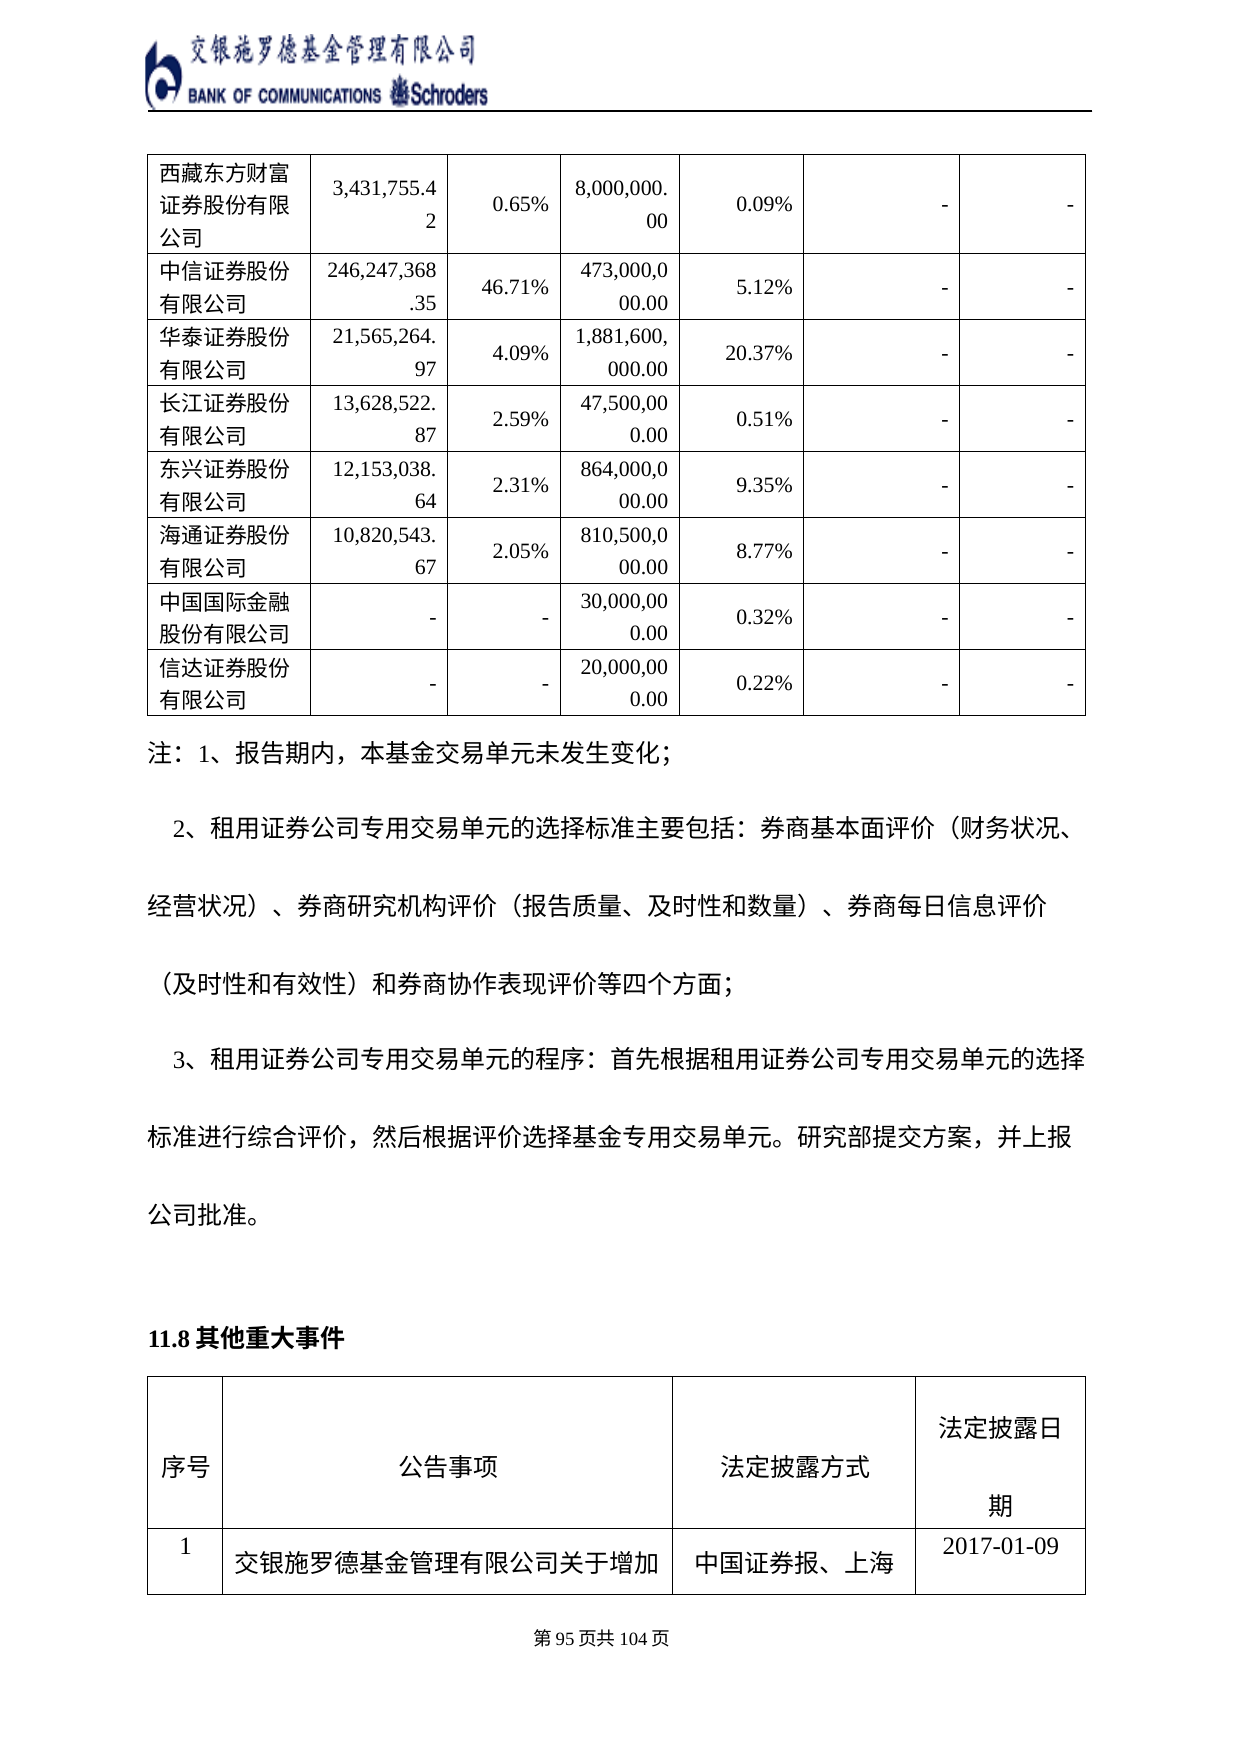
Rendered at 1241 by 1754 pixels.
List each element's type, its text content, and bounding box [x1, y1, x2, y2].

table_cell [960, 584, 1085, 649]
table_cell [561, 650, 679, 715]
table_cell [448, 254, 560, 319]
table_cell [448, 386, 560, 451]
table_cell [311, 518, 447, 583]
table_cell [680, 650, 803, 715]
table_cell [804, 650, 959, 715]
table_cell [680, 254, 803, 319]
text 2、租用证券公司专用交易单元的选择标准主要包括：券商基本面评价（财务状况、经营状况）、券商研究机构评价（报告质量、及时性和数量）、券商每日信息评价（及时性和有效性）和券商协作表现评价等四个方面； [148, 794, 1092, 1015]
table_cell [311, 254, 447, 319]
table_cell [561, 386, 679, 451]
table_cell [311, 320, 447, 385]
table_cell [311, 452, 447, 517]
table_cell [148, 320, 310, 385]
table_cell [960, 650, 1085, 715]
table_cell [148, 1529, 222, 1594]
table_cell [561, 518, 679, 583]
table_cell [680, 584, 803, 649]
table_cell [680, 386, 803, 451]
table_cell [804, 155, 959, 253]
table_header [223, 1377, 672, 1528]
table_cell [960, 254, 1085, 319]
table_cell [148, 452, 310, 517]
picture [145, 34, 488, 110]
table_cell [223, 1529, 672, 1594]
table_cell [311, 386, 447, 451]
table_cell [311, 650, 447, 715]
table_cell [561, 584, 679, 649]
text 注：1、报告期内，本基金交易单元未发生变化； [148, 719, 1092, 784]
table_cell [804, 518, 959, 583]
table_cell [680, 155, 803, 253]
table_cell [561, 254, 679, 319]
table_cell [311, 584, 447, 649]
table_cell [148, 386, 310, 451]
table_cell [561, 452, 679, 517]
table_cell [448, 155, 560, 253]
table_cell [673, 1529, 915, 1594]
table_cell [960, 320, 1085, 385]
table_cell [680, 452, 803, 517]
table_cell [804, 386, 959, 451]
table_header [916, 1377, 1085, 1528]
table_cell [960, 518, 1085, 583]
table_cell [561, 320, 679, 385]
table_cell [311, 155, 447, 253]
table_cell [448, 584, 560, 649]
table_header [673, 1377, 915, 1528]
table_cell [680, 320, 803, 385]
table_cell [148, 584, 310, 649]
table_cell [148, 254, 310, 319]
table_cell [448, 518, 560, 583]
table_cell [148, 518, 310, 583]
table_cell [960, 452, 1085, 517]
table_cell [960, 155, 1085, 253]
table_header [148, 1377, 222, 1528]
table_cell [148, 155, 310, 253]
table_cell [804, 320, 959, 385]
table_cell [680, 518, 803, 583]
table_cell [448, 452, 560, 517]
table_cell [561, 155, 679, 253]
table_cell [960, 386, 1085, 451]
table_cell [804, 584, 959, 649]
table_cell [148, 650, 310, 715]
text 3、租用证券公司专用交易单元的程序：首先根据租用证券公司专用交易单元的选择标准进行综合评价，然后根据评价选择基金专用交易单元。研究部提交方案，并上报公司批准。 [148, 1025, 1092, 1246]
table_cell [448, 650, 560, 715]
subtitle 11.8其他重大事件 [148, 1304, 1092, 1369]
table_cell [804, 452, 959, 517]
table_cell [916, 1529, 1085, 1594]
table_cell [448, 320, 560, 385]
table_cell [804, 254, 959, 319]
